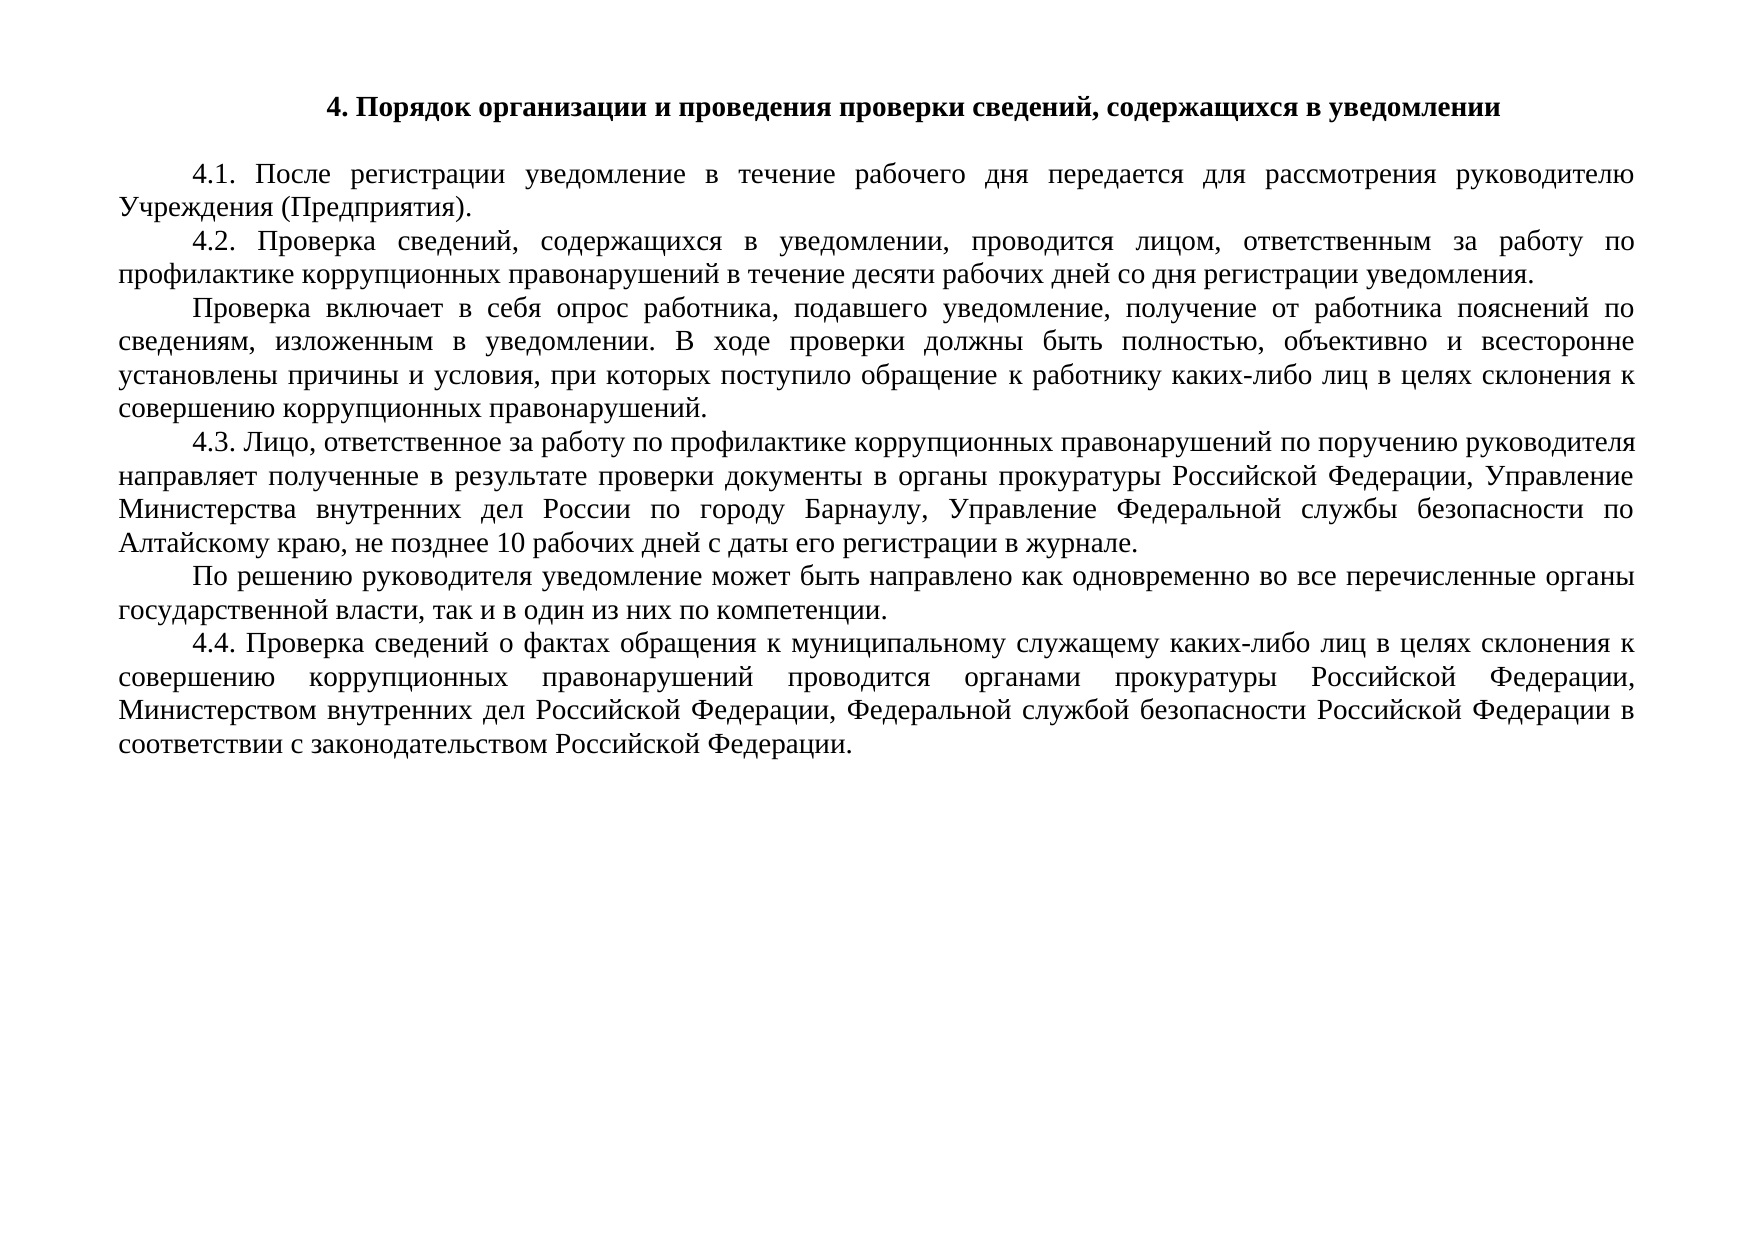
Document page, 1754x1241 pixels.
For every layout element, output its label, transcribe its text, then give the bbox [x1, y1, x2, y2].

text 4. Порядок организации и проведения проверки сведений, содержащихся в уведомлении [118, 89, 1636, 122]
text 4.3. Лицо, ответственное за работу по профилактике коррупционных правонарушений по поручению руководителя направляет полученные в результате проверки документы в органы прокуратуры Российской Федерации, Управление Министерства внутренних дел России по городу Барнаулу, Управление Федеральной службы безопасности по Алтайскому краю, не позднее 10 рабочих дней с даты его регистрации в журнале. [118, 424, 1636, 558]
text 4.1. После регистрации уведомление в течение рабочего дня передается для рассмотрения руководителю Учреждения (Предприятия). [118, 156, 1636, 223]
text Проверка включает в себя опрос работника, подавшего уведомление, получение от работника пояснений по сведениям, изложенным в уведомлении. В ходе проверки должны быть полностью, объективно и всесторонне установлены причины и условия, при которых поступило обращение к работнику каких-либо лиц в целях склонения к совершению коррупционных правонарушений. [118, 290, 1636, 424]
text 4.2. Проверка сведений, содержащихся в уведомлении, проводится лицом, ответственным за работу по профилактике коррупционных правонарушений в течение десяти рабочих дней со дня регистрации уведомления. [118, 223, 1636, 290]
text 4.4. Проверка сведений о фактах обращения к муниципальному служащему каких-либо лиц в целях склонения к совершению коррупционных правонарушений проводится органами прокуратуры Российской Федерации, Министерством внутренних дел Российской Федерации, Федеральной службой безопасности Российской Федерации в соответствии с законодательством Российской Федерации. [118, 625, 1636, 759]
text По решению руководителя уведомление может быть направлено как одновременно во все перечисленные органы государственной власти, так и в один из них по компетенции. [118, 558, 1636, 625]
